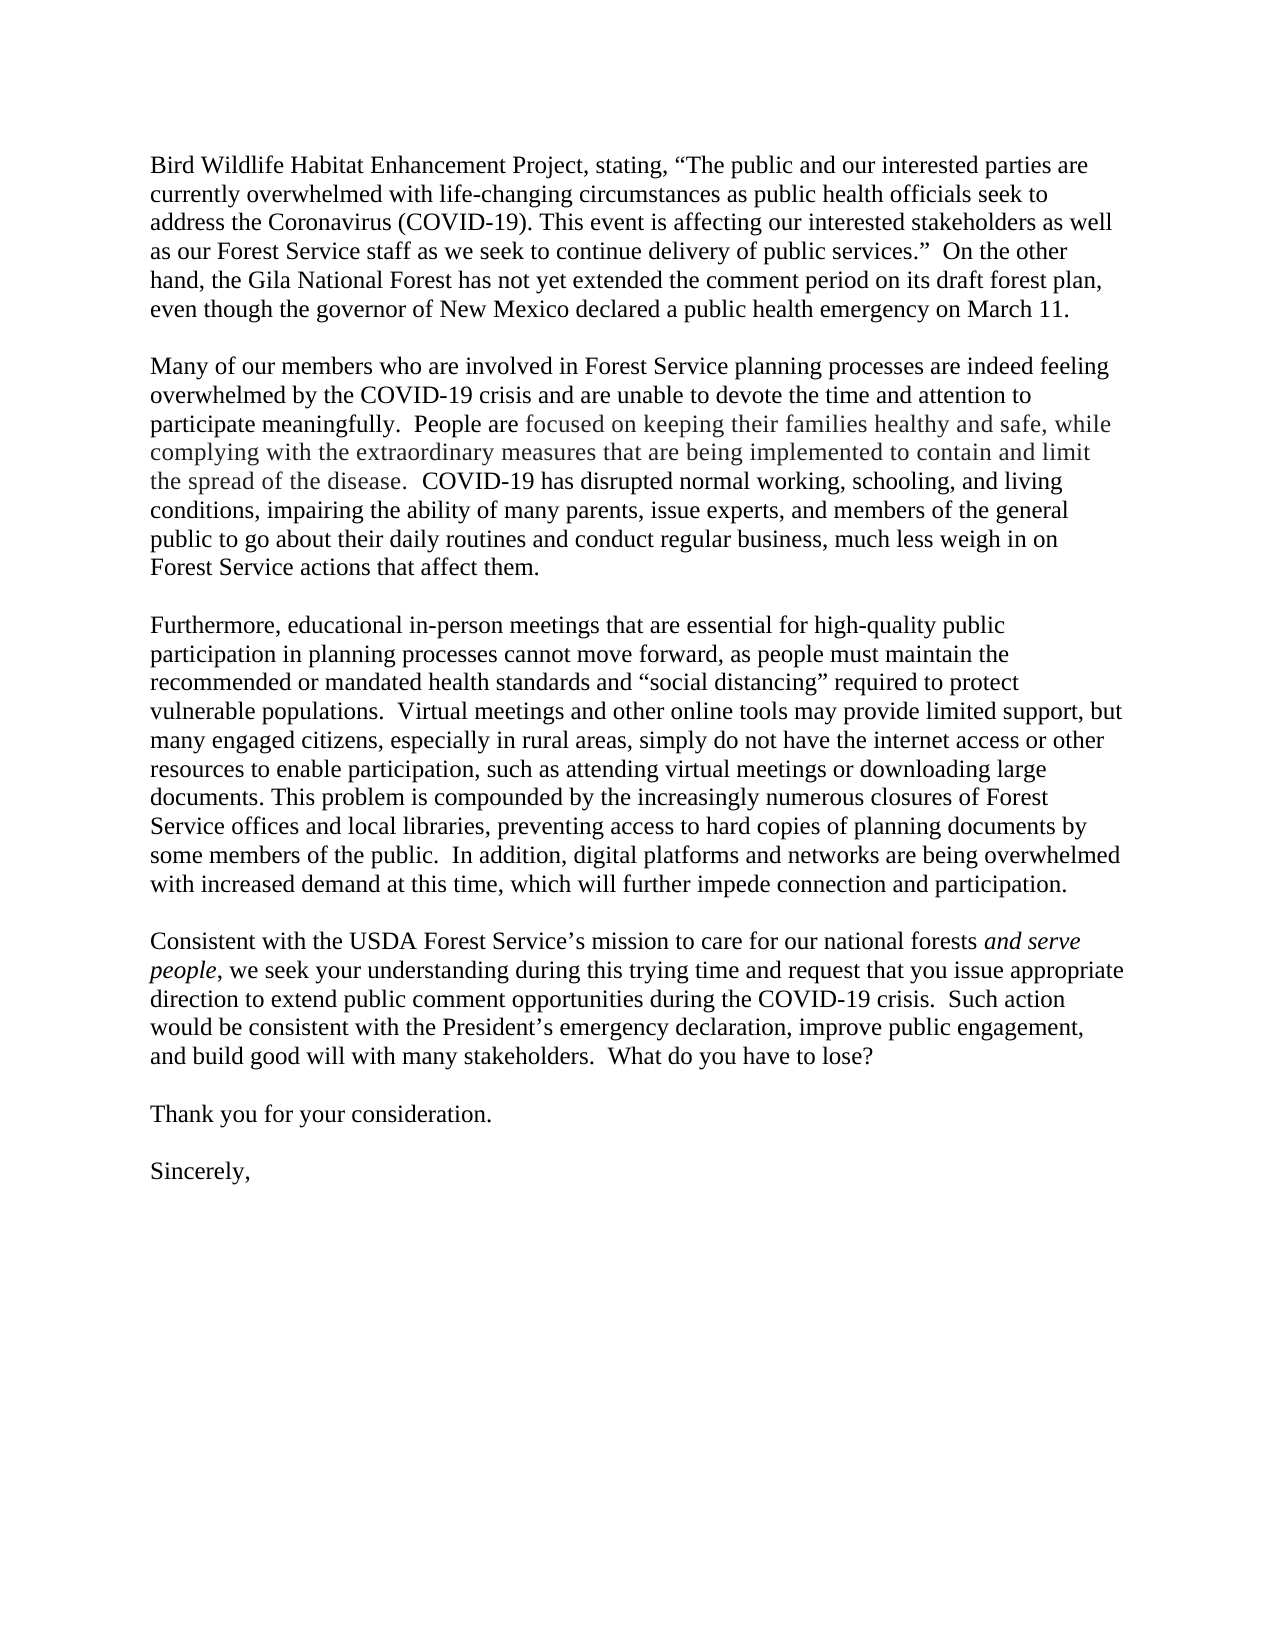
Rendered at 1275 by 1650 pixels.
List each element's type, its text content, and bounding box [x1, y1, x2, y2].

text Consistent with the USDA Forest Service’s mission to care for our national forests and serve people, we seek your understanding during this trying time and request that you issue appropriate direction to extend public comment opportunities during the COVID-19 crisis. Such action would be consistent with the President’s emergency declaration, improve public engagement, and build good will with many stakeholders. What do you have to lose? [150, 926, 1125, 1070]
text Bird Wildlife Habitat Enhancement Project, stating, “The public and our interested parties are currently overwhelmed with life-changing circumstances as public health officials seek to address the Coronavirus (COVID-19). This event is affecting our interested stakeholders as well as our Forest Service staff as we seek to continue delivery of public services.” On the other hand, the Gila National Forest has not yet extended the comment period on its draft forest plan, even though the governor of New Mexico declared a public health emergency on March 11. [150, 150, 1125, 322]
text Many of our members who are involved in Forest Service planning processes are indeed feeling overwhelmed by the COVID-19 crisis and are unable to devote the time and attention to participate meaningfully. People are focused on keeping their families healthy and safe, while complying with the extraordinary measures that are being implemented to contain and limit the spread of the disease. COVID-19 has disrupted normal working, schooling, and living conditions, impairing the ability of many parents, issue experts, and members of the general public to go about their daily routines and conduct regular business, much less weigh in on Forest Service actions that affect them. [150, 351, 1125, 581]
text Sincerely, [150, 1156, 1125, 1185]
text Thank you for your consideration. [150, 1099, 1125, 1127]
text Furthermore, educational in-person meetings that are essential for high-quality public participation in planning processes cannot move forward, as people must maintain the recommended or mandated health standards and “social distancing” required to protect vulnerable populations. Virtual meetings and other online tools may provide limited support, but many engaged citizens, especially in rural areas, simply do not have the internet access or other resources to enable participation, such as attending virtual meetings or downloading large documents. This problem is compounded by the increasingly numerous closures of Forest Service offices and local libraries, preventing access to hard copies of planning documents by some members of the public. In addition, digital platforms and networks are being overwhelmed with increased demand at this time, which will further impede connection and participation. [150, 610, 1125, 897]
